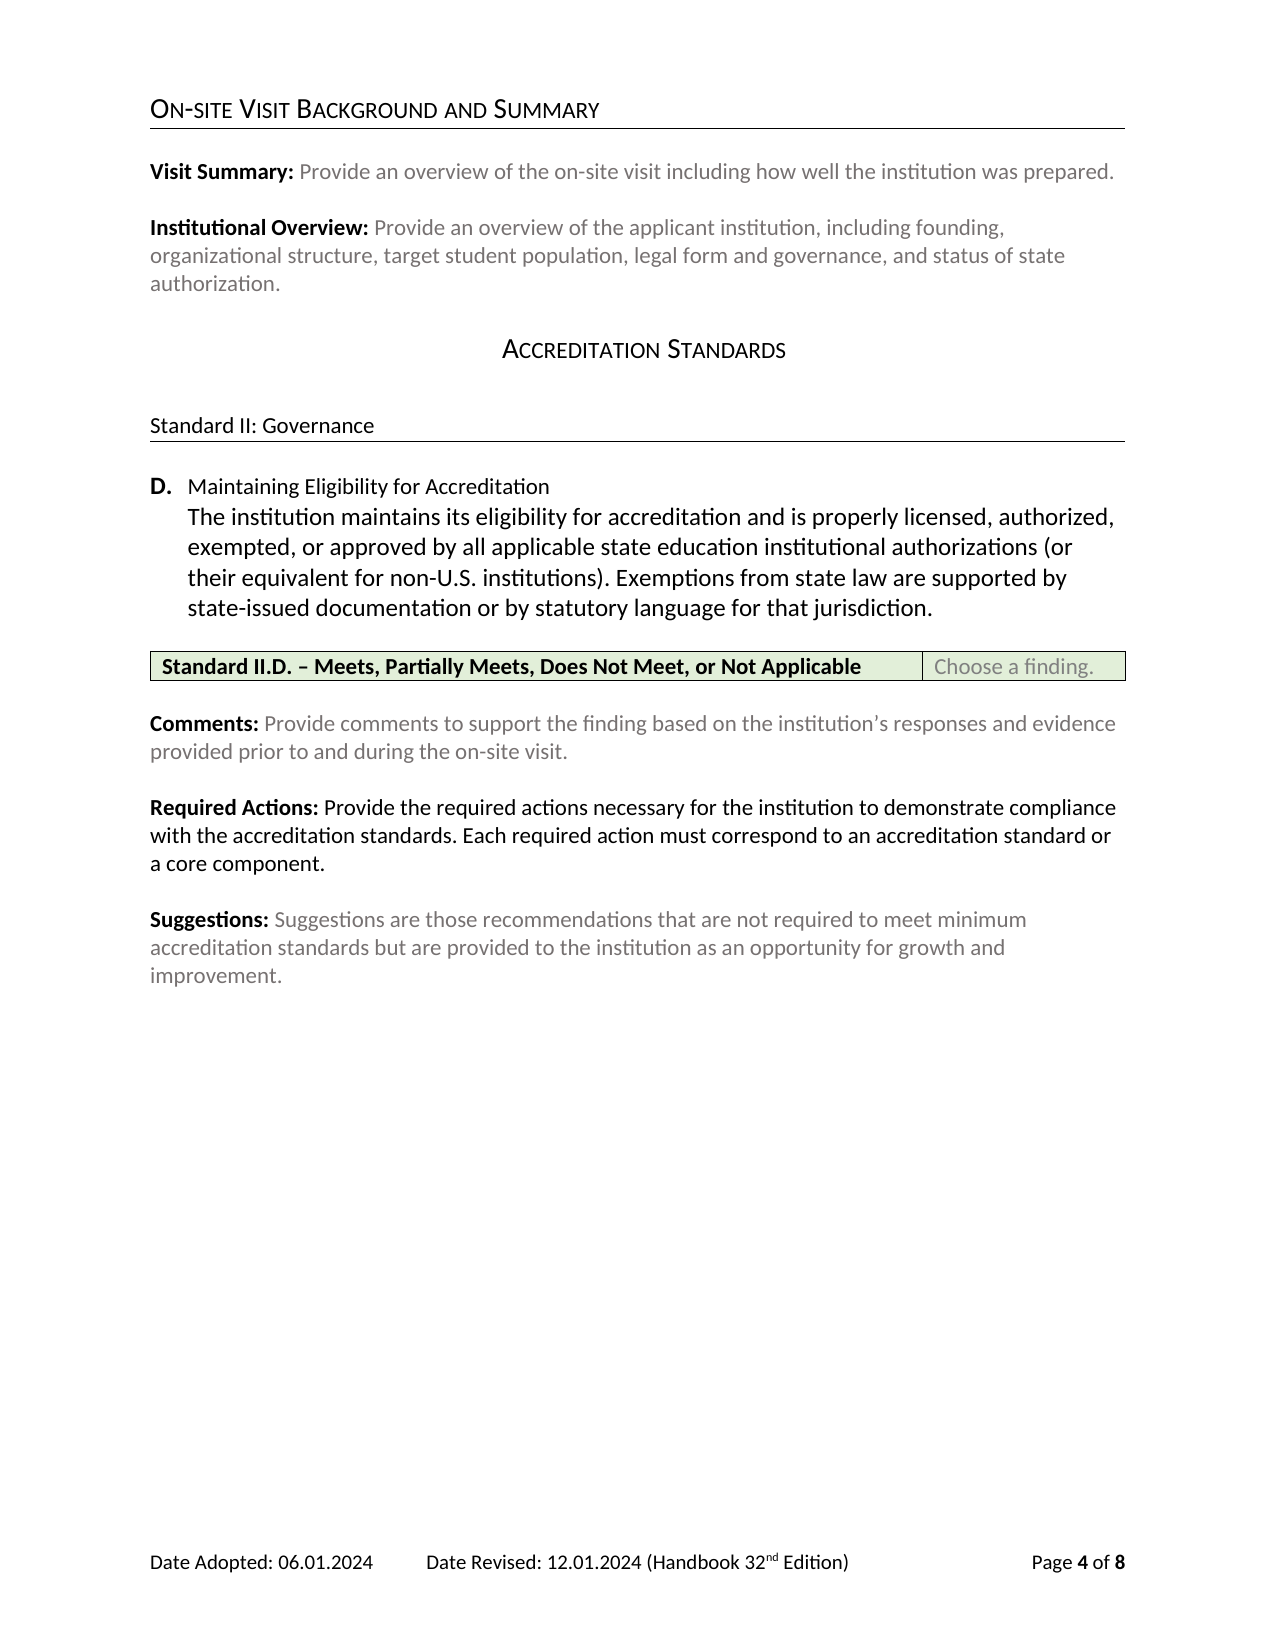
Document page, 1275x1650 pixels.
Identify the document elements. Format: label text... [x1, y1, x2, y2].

subtitle Accreditation Standards [163, 331, 1125, 366]
text Visit Summary: Institutional Overview: [150, 157, 1125, 325]
text Suggestions: [150, 905, 1125, 989]
table_header Standard II.D. – Meets, Partially Meets, Does Not Meet, or Not Applicable [151, 652, 922, 680]
text Comments: [150, 709, 1125, 765]
table_header [923, 652, 1125, 680]
text Required Actions: [150, 793, 1125, 877]
text On-site Visit Background and Summary [150, 90, 1125, 128]
